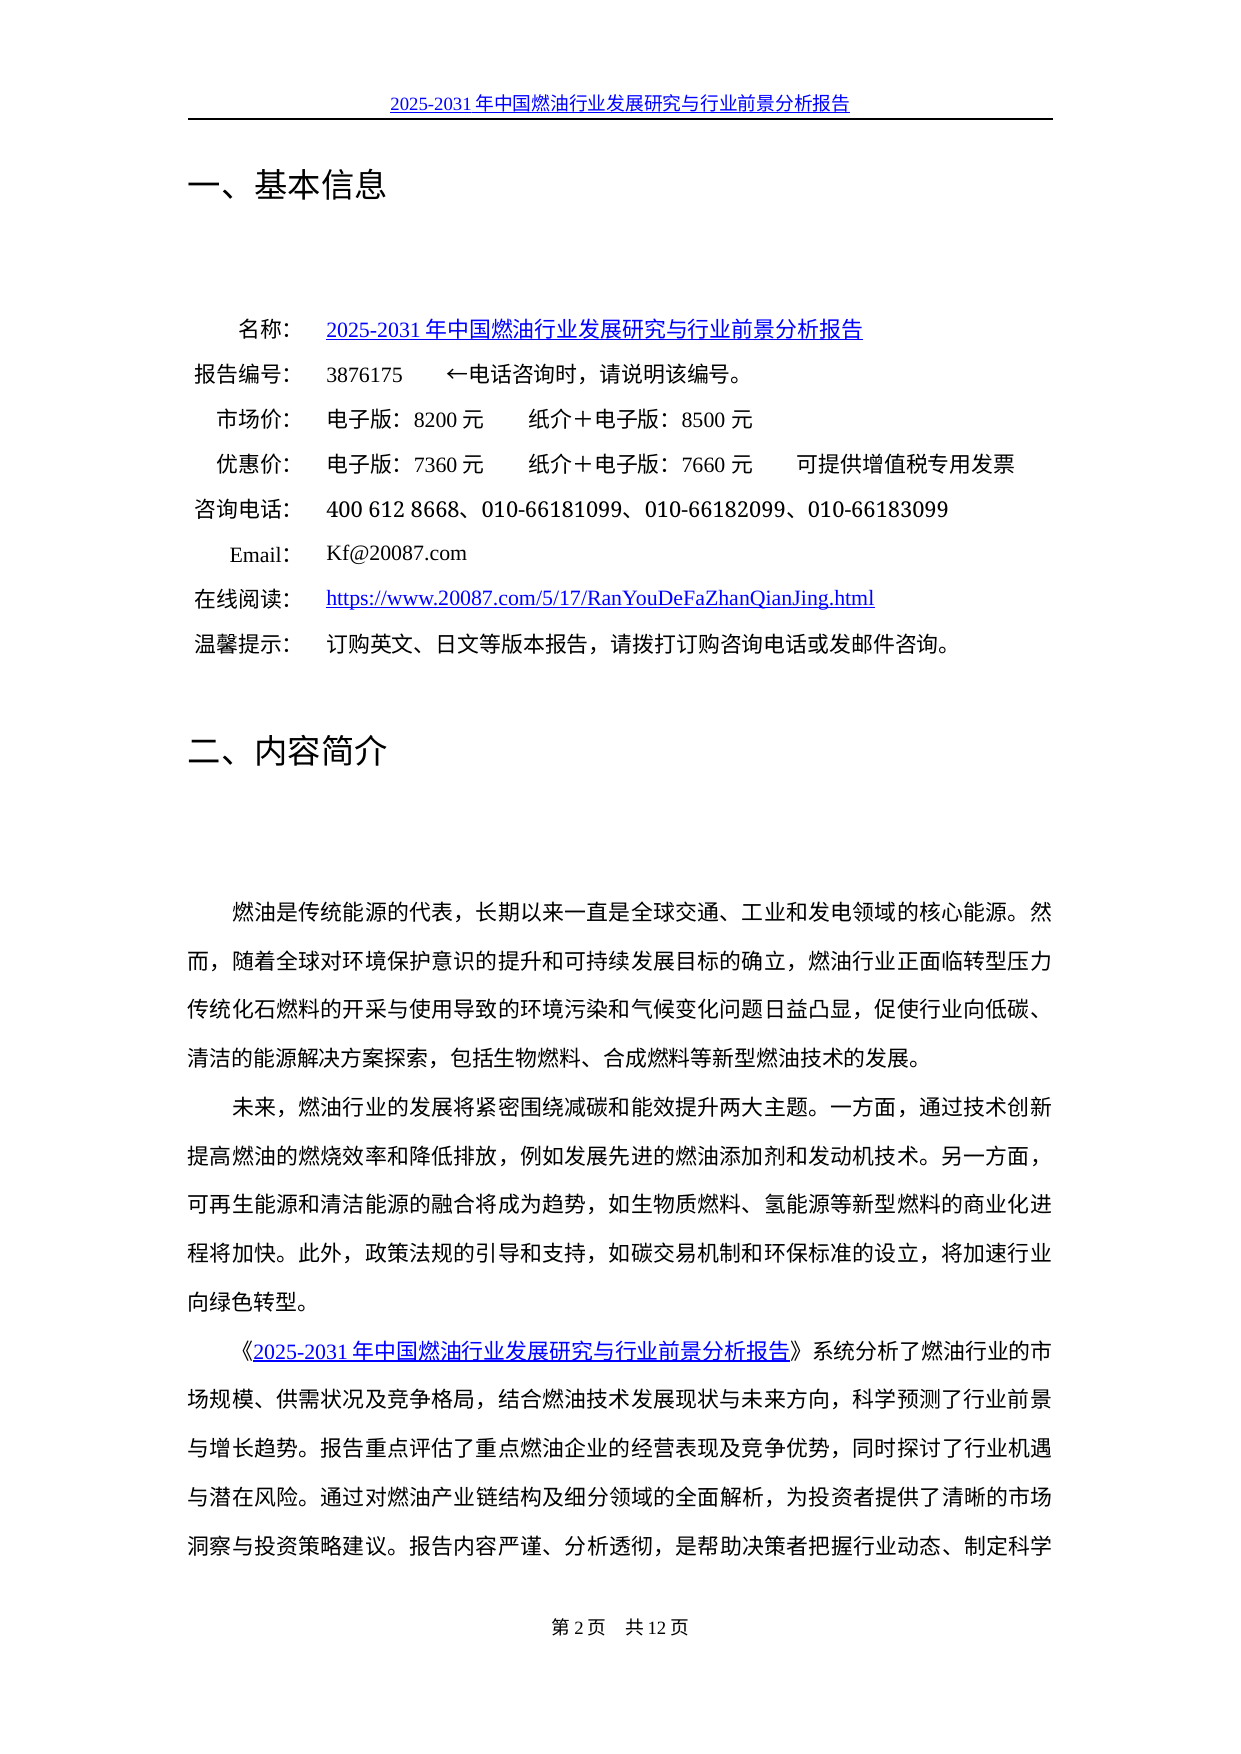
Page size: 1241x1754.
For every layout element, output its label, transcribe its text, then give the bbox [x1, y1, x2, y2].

table_cell 温馨提示： [167, 627, 315, 672]
table_header 名称： [167, 312, 315, 357]
table_cell 电子版：7360 元 纸介＋电子版：7660 元 可提供增值税专用发票 [315, 447, 1073, 492]
table_cell 报告编号： [167, 357, 315, 402]
table_header 2025-2031年中国燃油行业发展研究与行业前景分析报告 [315, 312, 1073, 357]
table_cell 订购英文、日文等版本报告，请拨打订购咨询电话或发邮件咨询。 [315, 627, 1073, 672]
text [187, 894, 1053, 1561]
title 一、基本信息 [187, 150, 1053, 215]
table_cell 在线阅读： [167, 582, 315, 627]
table_cell Email： [167, 537, 315, 582]
table_cell 市场价： [167, 402, 315, 447]
table_cell [315, 582, 1073, 627]
title 二、内容简介 [187, 717, 1053, 782]
table_cell 电子版：8200 元 纸介＋电子版：8500 元 [315, 402, 1073, 447]
table_cell Kf@20087.com [315, 537, 1073, 582]
table_cell 400 612 8668、010-66181099、010-66182099、010-66183099 [315, 492, 1073, 537]
table_cell 咨询电话： [167, 492, 315, 537]
table_cell 3876175 ←电话咨询时，请说明该编号。 [315, 357, 1073, 402]
table_cell 优惠价： [167, 447, 315, 492]
